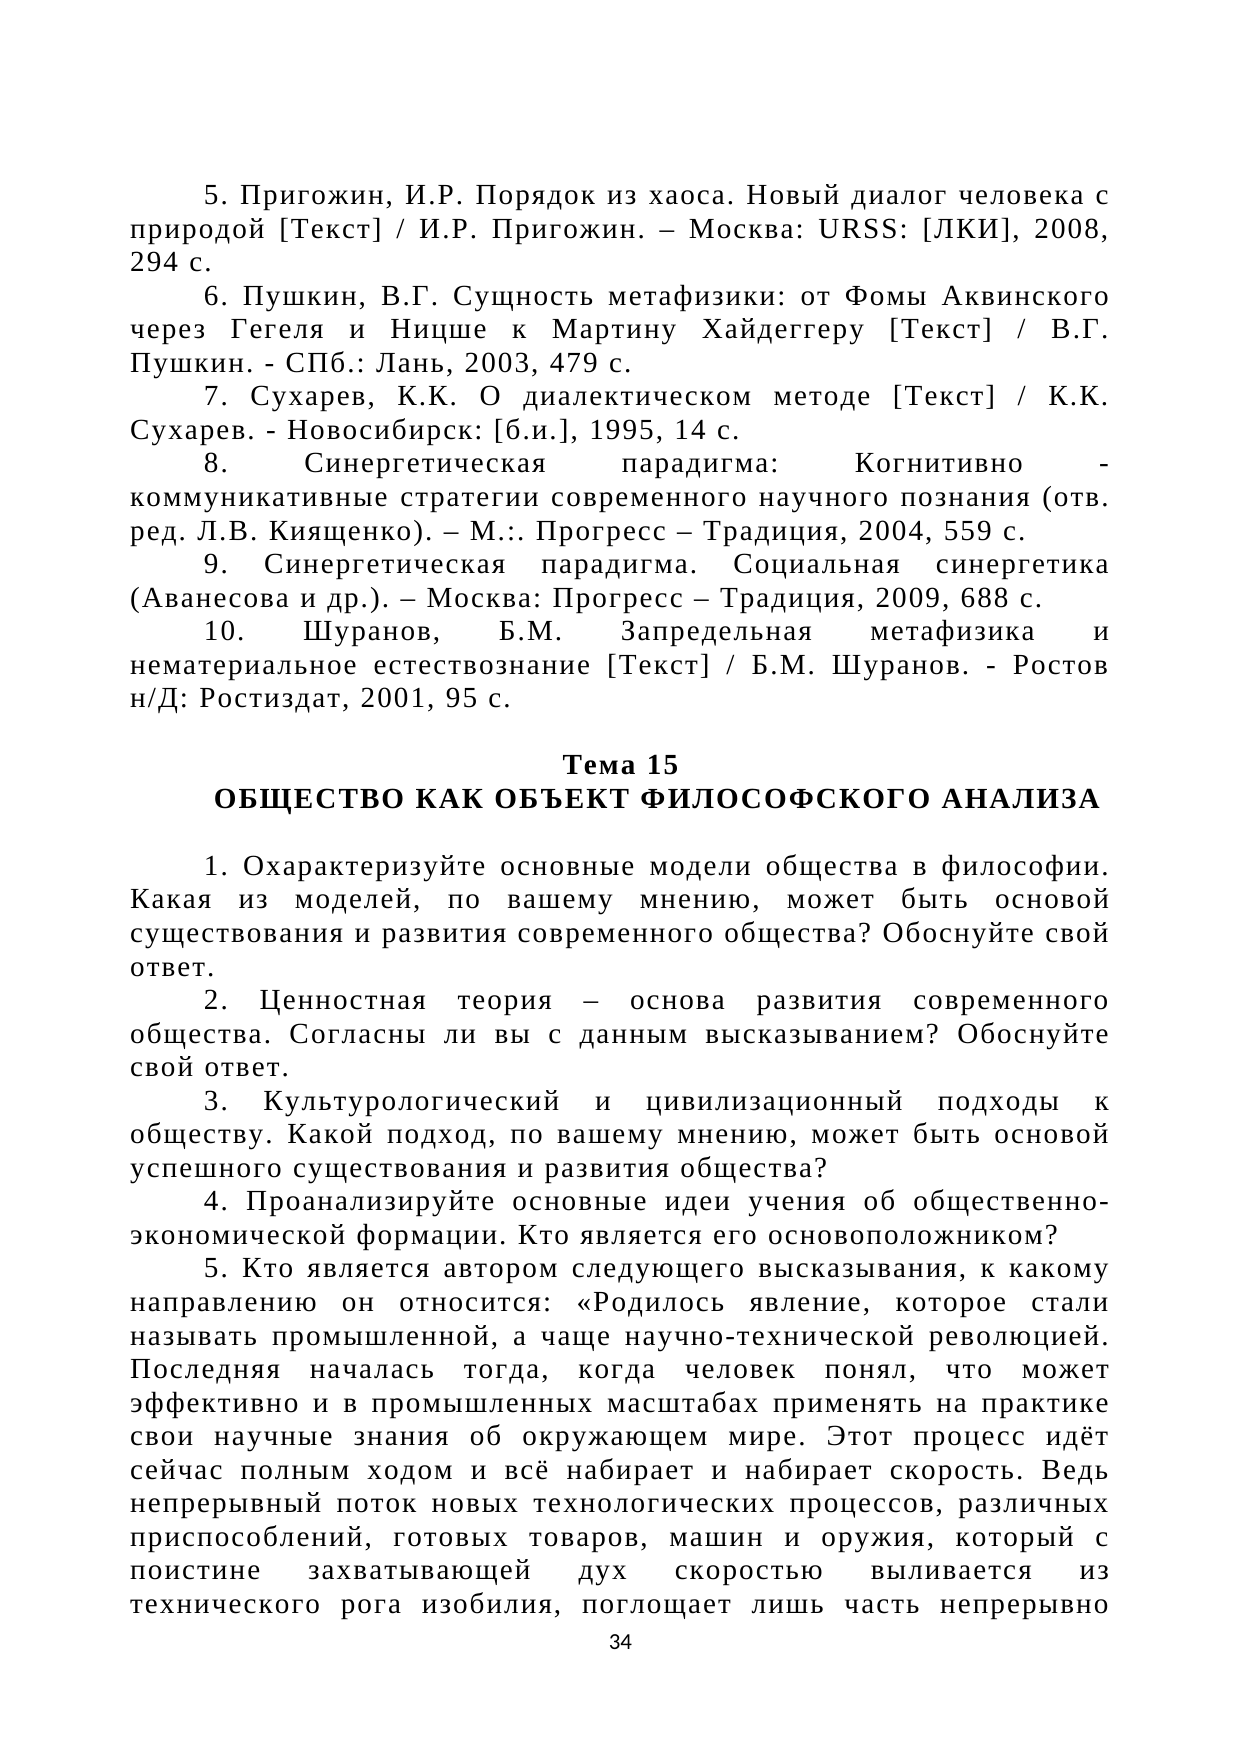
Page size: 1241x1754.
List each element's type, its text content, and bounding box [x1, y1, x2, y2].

text 3. Культурологический и цивилизационный подходы к обществу. Какой подход, по вашему мнению, может быть основой успешного существования и развития общества? [130, 1083, 1110, 1183]
text 4. Проанализируйте основные идеи учения об общественно-экономической формации. Кто является его основоположником? [130, 1183, 1110, 1251]
text 5. Пригожин, И.Р. Порядок из хаоса. Новый диалог человека с природой [Текст] / И.Р. Пригожин. – Москва: URSS: [ЛКИ], 2008, 294 с. [130, 177, 1110, 278]
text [130, 1251, 1110, 1619]
text 9. Синергетическая парадигма. Социальная синергетика (Аванесова и др.). – Москва: Прогресс – Традиция, 2009, 688 с. [130, 546, 1110, 613]
text Тема 15 [130, 747, 1110, 781]
text 2. Ценностная теория – основа развития современного общества. Согласны ли вы с данным высказыванием? Обоснуйте свой ответ. [130, 982, 1110, 1083]
text 10. Шуранов, Б.М. Запредельная метафизика и нематериальное естествознание [Текст] / Б.М. Шуранов. - Ростов н/Д: Ростиздат, 2001, 95 с. [130, 613, 1110, 714]
text 8. Синергетическая парадигма: Когнитивно - коммуникативные стратегии современного научного познания (отв. ред. Л.В. Киященко). – М.:. Прогресс – Традиция, 2004, 559 с. [130, 446, 1110, 546]
text ОБЩЕСТВО КАК ОБЪЕКТ ФИЛОСОФСКОГО АНАЛИЗА [130, 781, 1110, 814]
text 1. Охарактеризуйте основные модели общества в философии. Какая из моделей, по вашему мнению, может быть основой существования и развития современного общества? Обоснуйте свой ответ. [130, 848, 1110, 982]
text 7. Сухарев, К.К. О диалектическом методе [Текст] / К.К. Сухарев. - Новосибирск: [б.и.], 1995, 14 с. [130, 378, 1110, 446]
text 6. Пушкин, В.Г. Сущность метафизики: от Фомы Аквинского через Гегеля и Ницше к Мартину Хайдеггеру [Текст] / В.Г. Пушкин. - СПб.: Лань, 2003, 479 с. [130, 278, 1110, 378]
